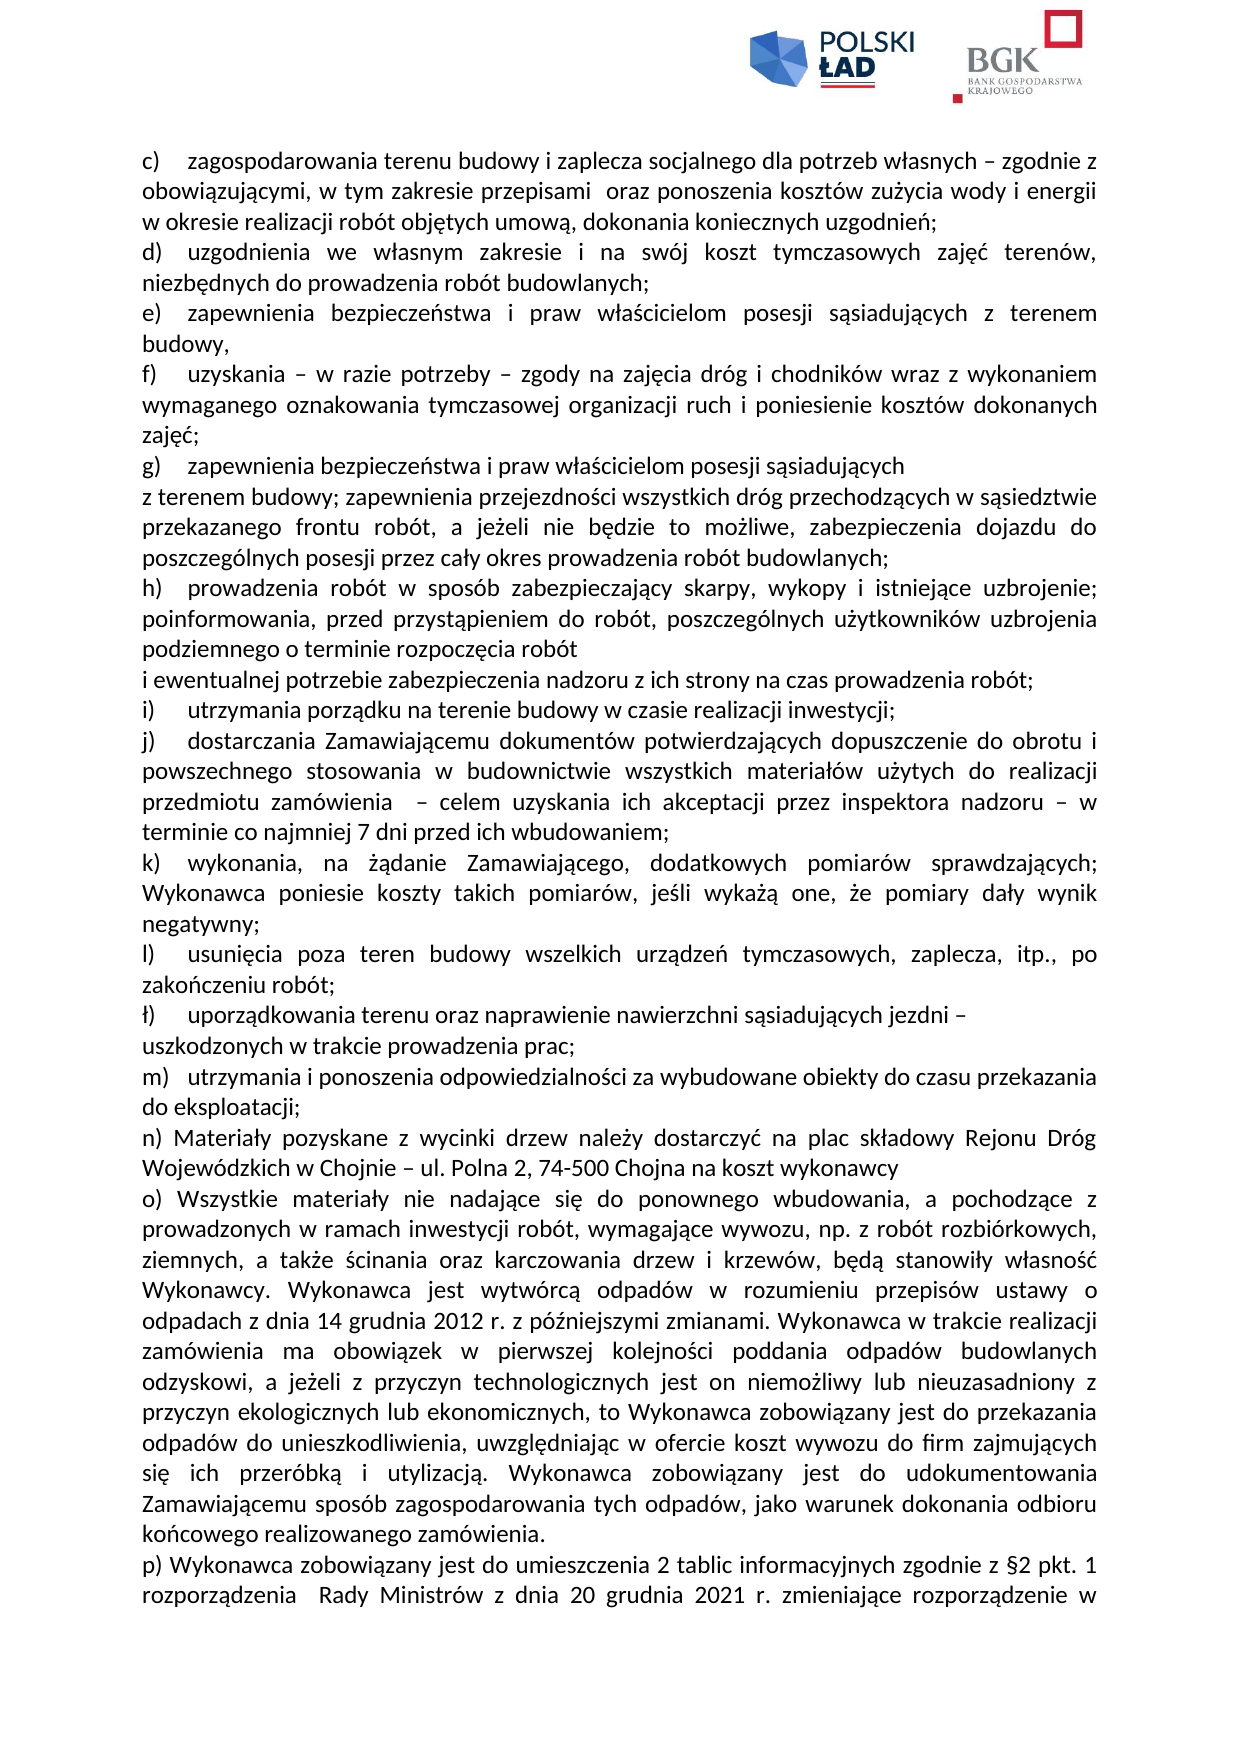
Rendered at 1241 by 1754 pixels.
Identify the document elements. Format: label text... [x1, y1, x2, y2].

text m) utrzymania i ponoszenia odpowiedzialności za wybudowane obiekty do czasu przekazania do eksploatacji; [142, 1061, 1098, 1122]
text k) wykonania, na żądanie Zamawiającego, dodatkowych pomiarów sprawdzających; Wykonawca poniesie koszty takich pomiarów, jeśli wykażą one, że pomiary dały wynik negatywny; [142, 847, 1098, 938]
text i) utrzymania porządku na terenie budowy w czasie realizacji inwestycji; [142, 694, 1098, 725]
text uszkodzonych w trakcie prowadzenia prac; [142, 1030, 1098, 1061]
text ł) uporządkowania terenu oraz naprawienie nawierzchni sąsiadujących jezdni – [142, 999, 1098, 1030]
text z terenem budowy; zapewnienia przejezdności wszystkich dróg przechodzących w sąsiedztwie przekazanego frontu robót, a jeżeli nie będzie to możliwe, zabezpieczenia dojazdu do poszczególnych posesji przez cały okres prowadzenia robót budowlanych; [142, 481, 1098, 572]
text j) dostarczania Zamawiającemu dokumentów potwierdzających dopuszczenie do obrotu i powszechnego stosowania w budownictwie wszystkich materiałów użytych do realizacji przedmiotu zamówienia – celem uzyskania ich akceptacji przez inspektora nadzoru – w terminie co najmniej 7 dni przed ich wbudowaniem; [142, 725, 1098, 847]
text d) uzgodnienia we własnym zakresie i na swój koszt tymczasowych zajęć terenów, niezbędnych do prowadzenia robót budowlanych; [142, 237, 1098, 298]
text l) usunięcia poza teren budowy wszelkich urządzeń tymczasowych, zaplecza, itp., po zakończeniu robót; [142, 938, 1098, 999]
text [142, 1549, 1098, 1610]
text n) Materiały pozyskane z wycinki drzew należy dostarczyć na plac składowy Rejonu Dróg Wojewódzkich w Chojnie – ul. Polna 2, 74-500 Chojna na koszt wykonawcy [142, 1122, 1098, 1183]
text c) zagospodarowania terenu budowy i zaplecza socjalnego dla potrzeb własnych – zgodnie z obowiązującymi, w tym zakresie przepisami oraz ponoszenia kosztów zużycia wody i energii w okresie realizacji robót objętych umową, dokonania koniecznych uzgodnień; [142, 145, 1098, 237]
text i ewentualnej potrzebie zabezpieczenia nadzoru z ich strony na czas prowadzenia robót; [142, 664, 1098, 694]
text f) uzyskania – w razie potrzeby – zgody na zajęcia dróg i chodników wraz z wykonaniem wymaganego oznakowania tymczasowej organizacji ruch i poniesienie kosztów dokonanych zajęć; [142, 359, 1098, 450]
text e) zapewnienia bezpieczeństwa i praw właścicielom posesji sąsiadujących z terenem budowy, [142, 298, 1098, 359]
text h) prowadzenia robót w sposób zabezpieczający skarpy, wykopy i istniejące uzbrojenie; poinformowania, przed przystąpieniem do robót, poszczególnych użytkowników uzbrojenia podziemnego o terminie rozpoczęcia robót [142, 572, 1098, 664]
text o) Wszystkie materiały nie nadające się do ponownego wbudowania, a pochodzące z prowadzonych w ramach inwestycji robót, wymagające wywozu, np. z robót rozbiórkowych, ziemnych, a także ścinania oraz karczowania drzew i krzewów, będą stanowiły własność Wykonawcy. Wykonawca jest wytwórcą odpadów w rozumieniu przepisów ustawy o odpadach z dnia 14 grudnia 2012 r. z późniejszymi zmianami. Wykonawca w trakcie realizacji zamówienia ma obowiązek w pierwszej kolejności poddania odpadów budowlanych odzyskowi, a jeżeli z przyczyn technologicznych jest on niemożliwy lub nieuzasadniony z przyczyn ekologicznych lub ekonomicznych, to Wykonawca zobowiązany jest do przekazania odpadów do unieszkodliwienia, uwzględniając w ofercie koszt wywozu do firm zajmujących się ich przeróbką i utylizacją. Wykonawca zobowiązany jest do udokumentowania Zamawiającemu sposób zagospodarowania tych odpadów, jako warunek dokonania odbioru końcowego realizowanego zamówienia. [142, 1183, 1098, 1549]
text g) zapewnienia bezpieczeństwa i praw właścicielom posesji sąsiadujących [142, 450, 1098, 481]
